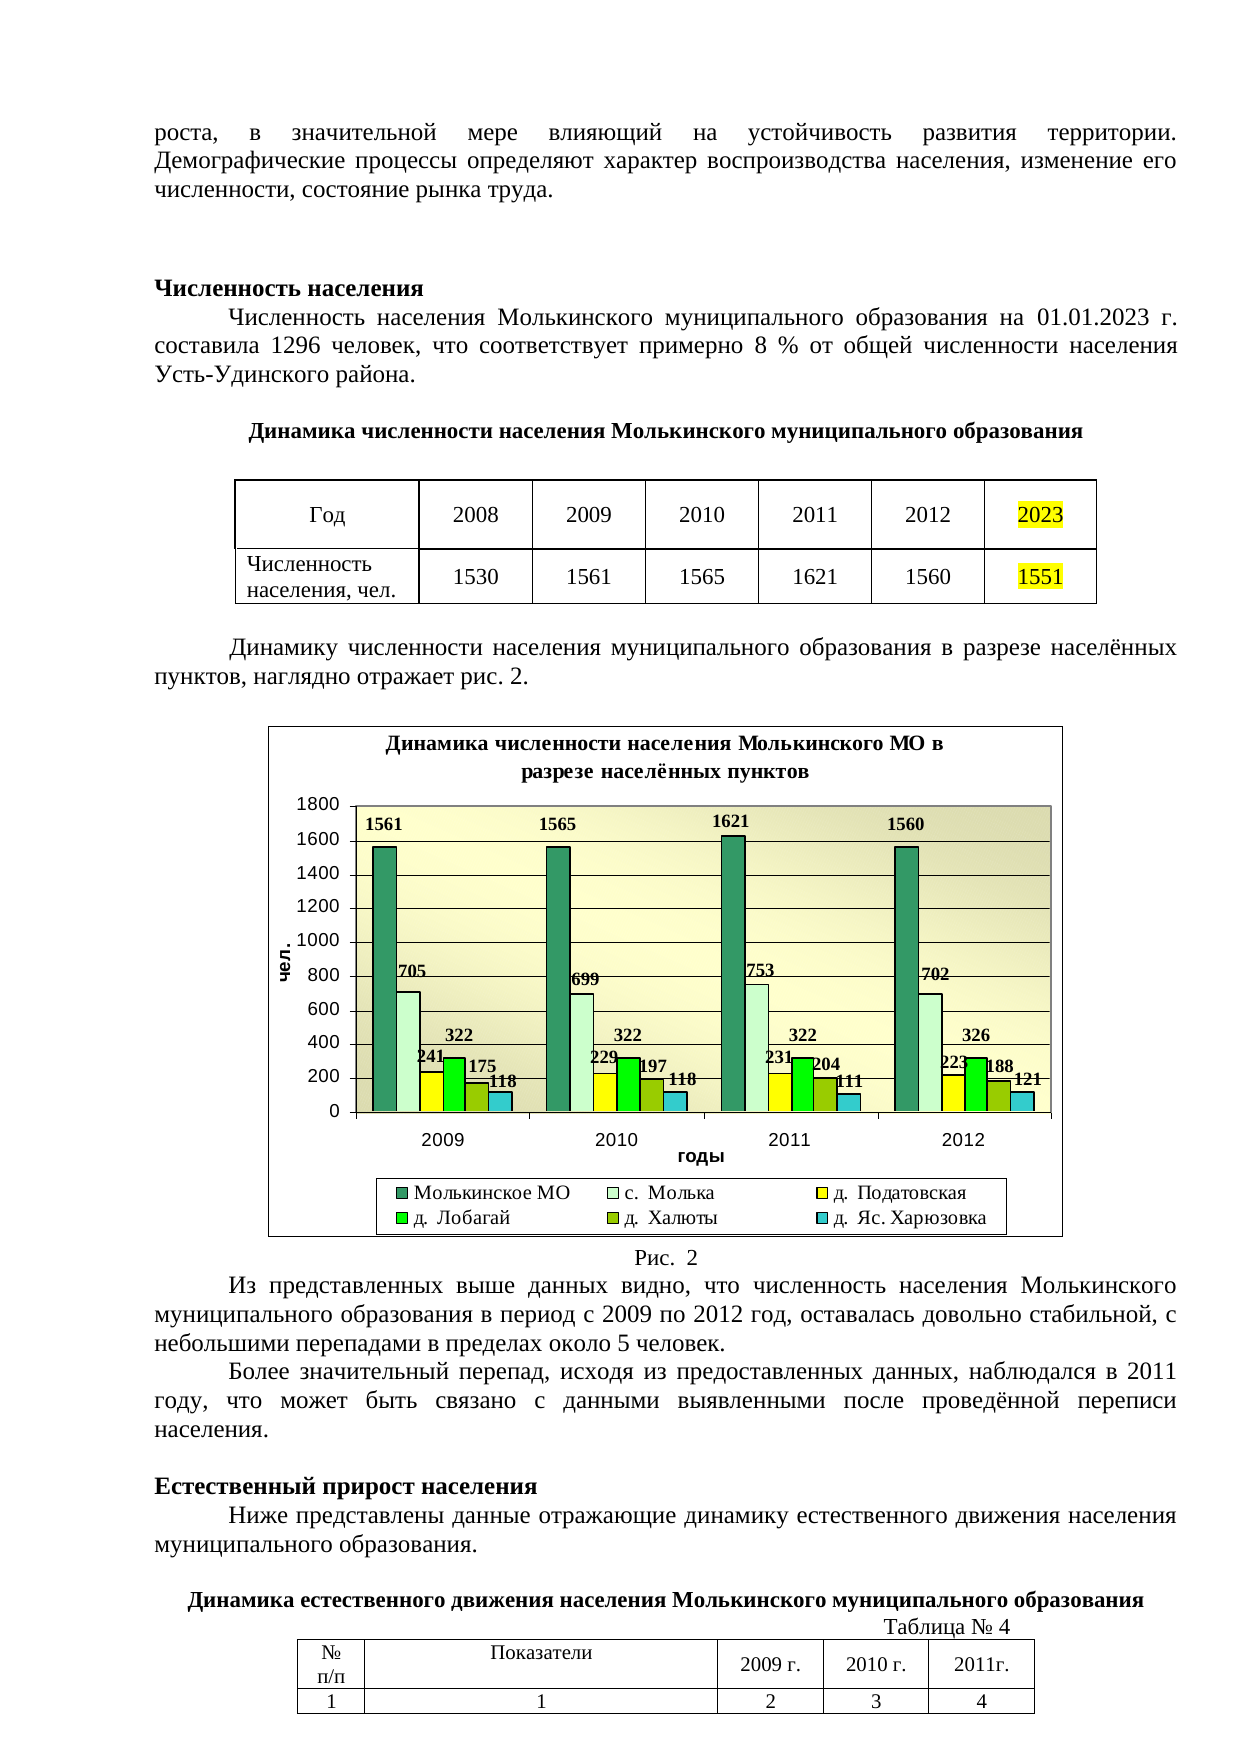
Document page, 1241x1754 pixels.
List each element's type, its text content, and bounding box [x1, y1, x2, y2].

text Ниже представлены данные отражающие динамику естественного движения населения муниципального образования. [154, 1500, 1178, 1558]
text Естественный прирост населения [154, 1471, 1178, 1500]
table_header 2008 [420, 481, 532, 548]
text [154, 117, 1178, 203]
table_cell 1 [298, 1689, 364, 1713]
table_header 2012 [872, 481, 984, 548]
table_header 2023 [985, 481, 1096, 548]
table_header . [718, 1640, 823, 1688]
table_cell 1530 [420, 550, 532, 603]
table_cell 1565 [646, 550, 758, 603]
table_cell Численность населения, чел. [236, 549, 418, 603]
table_cell 2 [718, 1689, 823, 1713]
table_cell 1561 [533, 550, 645, 603]
table_cell 1621 [759, 550, 871, 603]
table_cell 1 [365, 1689, 717, 1713]
table_header . [824, 1640, 928, 1688]
table_cell 3 [824, 1689, 928, 1713]
table_header 2011г. [929, 1640, 1034, 1688]
table_header Показатели [365, 1640, 717, 1688]
text Динамика численности населения Молькинского муниципального образования [154, 417, 1178, 443]
table_header 2010 [646, 481, 758, 548]
table_header Год [236, 481, 418, 548]
table_cell 1560 [872, 550, 984, 603]
text Из представленных выше данных видно, что численность населения Молькинского муниципального образования в период с 2009 по 2012 год, оставалась довольно стабильной, с небольшими перепадами в пределах около 5 человек. [154, 1270, 1178, 1356]
text Численность населения Молькинского муниципального образования на 01.01.2023 г. составила 1296 человек, что соответствует примерно 8 % от общей численности населения Усть-Удинского района. [154, 302, 1178, 388]
text Численность населения [154, 273, 1178, 302]
table_cell 1551 [985, 550, 1096, 603]
table_header № п/п [298, 1640, 364, 1688]
table_header 2009 [533, 481, 645, 548]
text Динамика естественного движения населения Молькинского муниципального образования [154, 1586, 1178, 1613]
table_header 2011 [759, 481, 871, 548]
text Более значительный перепад, исходя из предоставленных данных, наблюдался в 2011 году, что может быть связано с данными выявленными после проведённой переписи населения. [154, 1356, 1178, 1443]
text Рис. 2 [154, 1244, 1178, 1270]
table_cell 4 [929, 1689, 1034, 1713]
text Динамику численности населения муниципального образования в разрезе населённых пунктов, наглядно отражает рис. 2. [154, 632, 1178, 690]
